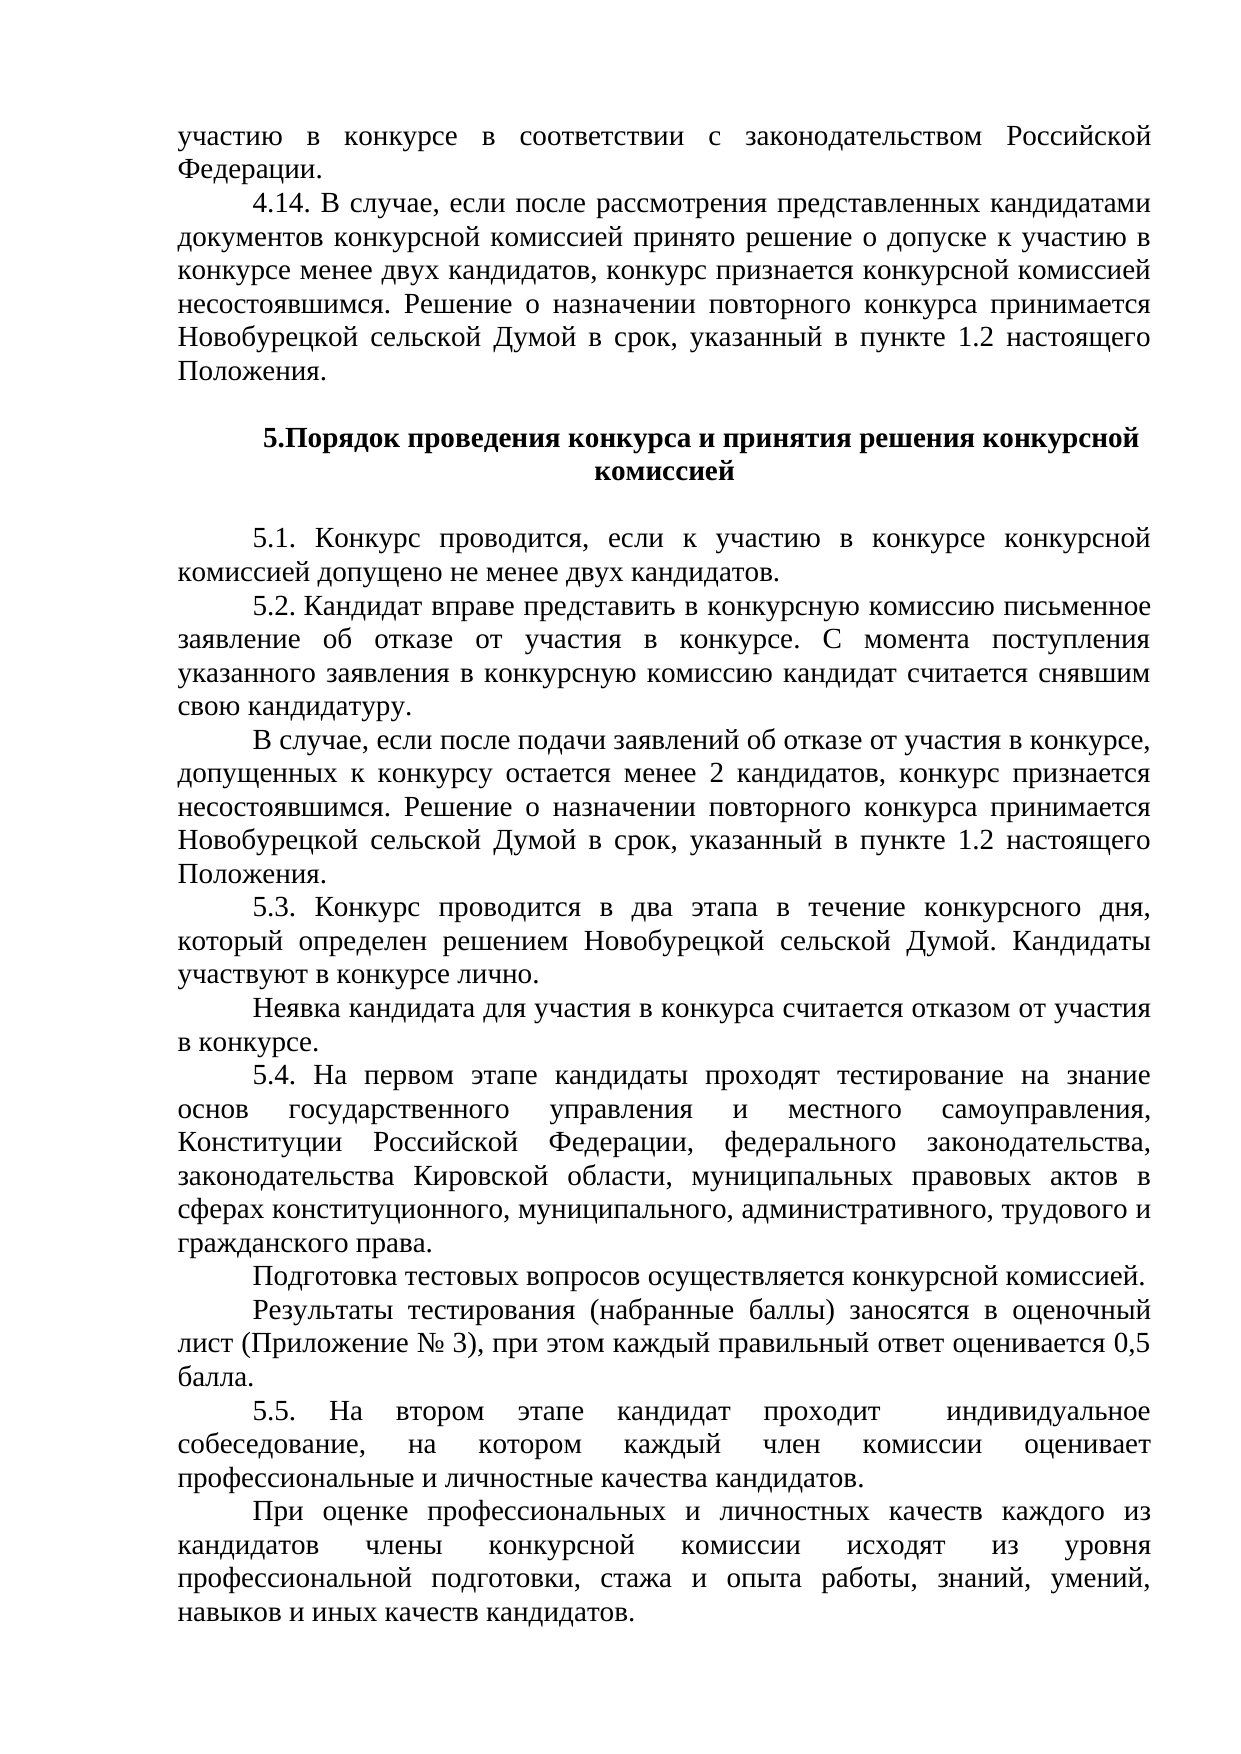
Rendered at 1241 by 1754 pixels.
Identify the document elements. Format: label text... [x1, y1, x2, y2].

text При оценке профессиональных и личностных качеств каждого из кандидатов члены конкурсной комиссии исходят из уровня профессиональной подготовки, стажа и опыта работы, знаний, умений, навыков и иных качеств кандидатов. [177, 1493, 1152, 1627]
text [177, 118, 1152, 185]
text 5.Порядок проведения конкурса и принятия решения конкурсной комиссией [177, 420, 1152, 487]
text 5.4. На первом этапе кандидаты проходят тестирование на знание основ государственного управления и местного самоуправления, Конституции Российской Федерации, федерального законодательства, законодательства Кировской области, муниципальных правовых актов в сферах конституционного, муниципального, административного, трудового и гражданского права. [177, 1057, 1152, 1258]
text 4.14. В случае, если после рассмотрения представленных кандидатами документов конкурсной комиссией принято решение о допуске к участию в конкурсе менее двух кандидатов, конкурс признается конкурсной комиссией несостоявшимся. Решение о назначении повторного конкурса принимается Новобурецкой сельской Думой в срок, указанный в пункте 1.2 настоящего Положения. [177, 185, 1152, 386]
text 5.2. Кандидат вправе представить в конкурсную комиссию письменное заявление об отказе от участия в конкурсе. С момента поступления указанного заявления в конкурсную комиссию кандидат считается снявшим свою кандидатуру. [177, 588, 1152, 722]
text 5.5. На втором этапе кандидат проходит индивидуальное собеседование, на котором каждый член комиссии оценивает профессиональные и личностные качества кандидатов. [177, 1393, 1152, 1493]
text Подготовка тестовых вопросов осуществляется конкурсной комиссией. [177, 1258, 1152, 1292]
text Неявка кандидата для участия в конкурса считается отказом от участия в конкурсе. [177, 990, 1152, 1057]
text 5.1. Конкурс проводится, если к участию в конкурсе конкурсной комиссией допущено не менее двух кандидатов. [177, 521, 1152, 588]
text 5.3. Конкурс проводится в два этапа в течение конкурсного дня, который определен решением Новобурецкой сельской Думой. Кандидаты участвуют в конкурсе лично. [177, 889, 1152, 990]
text Результаты тестирования (набранные баллы) заносятся в оценочный лист (Приложение № 3), при этом каждый правильный ответ оценивается 0,5 балла. [177, 1292, 1152, 1393]
text В случае, если после подачи заявлений об отказе от участия в конкурсе, допущенных к конкурсу остается менее 2 кандидатов, конкурс признается несостоявшимся. Решение о назначении повторного конкурса принимается Новобурецкой сельской Думой в срок, указанный в пункте 1.2 настоящего Положения. [177, 722, 1152, 889]
